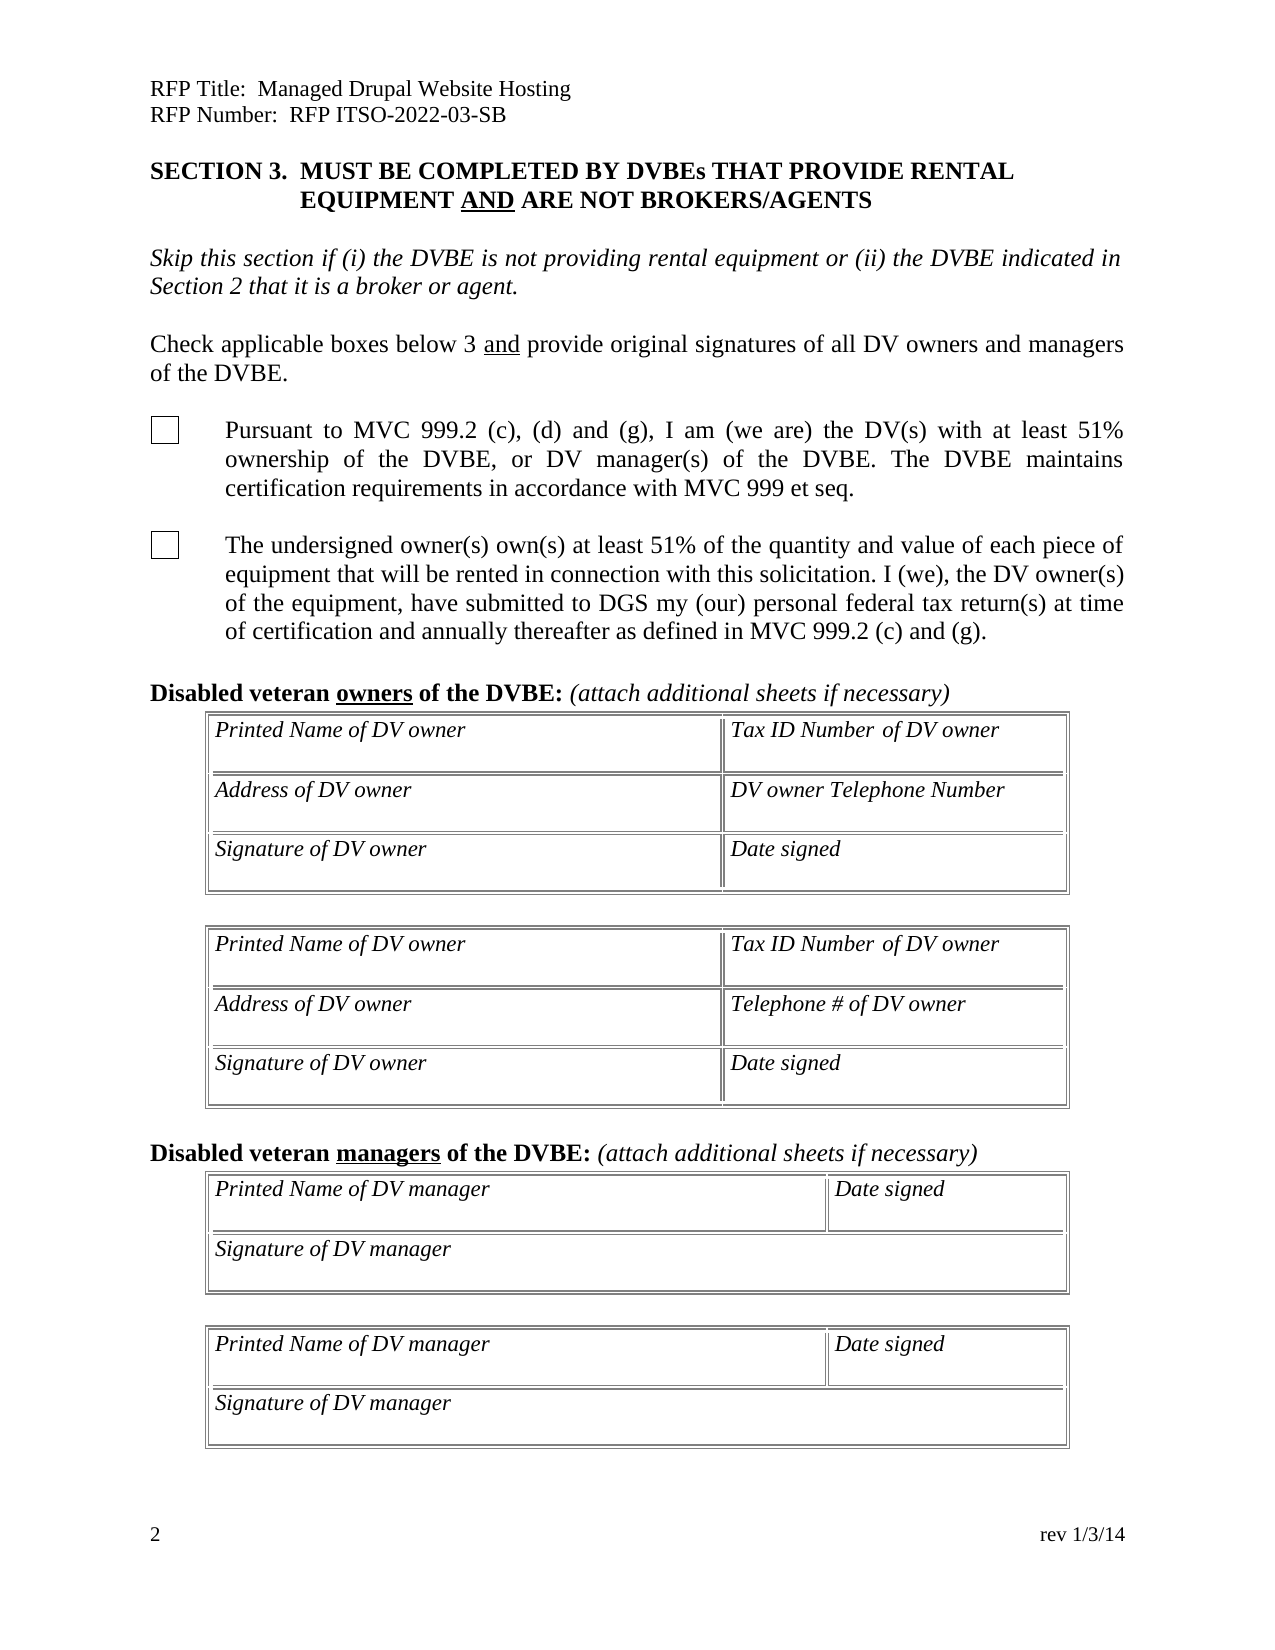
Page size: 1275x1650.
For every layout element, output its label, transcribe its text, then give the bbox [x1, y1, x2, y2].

table_cell Telephone # of DV owner [723, 985, 1068, 1044]
text Check applicable boxes below 3 and provide original signatures of all DV owners and managers of the DVBE. [150, 329, 1125, 386]
table_cell DV owner Telephone Number [723, 771, 1068, 831]
table_header Tax ID Number of DV owner [723, 930, 1066, 985]
text Skip this section if (i) the DVBE is not providing rental equipment or (ii) the DVBE indicated in Section 2 that it is a broker or agent. [150, 243, 1125, 300]
table_header Tax ID Number of DV owner [723, 716, 1066, 771]
table_cell Date signed [723, 1045, 1068, 1104]
table_cell Address of DV owner [207, 985, 722, 1044]
text SECTION 3. MUST BE COMPLETED BY DVBEs THAT PROVIDE RENTAL [150, 156, 1125, 185]
table_cell Signature of DV owner [207, 1045, 722, 1104]
text Disabled veteran managers of the DVBE: (attach additional sheets if necessary) [150, 1138, 1125, 1166]
table_cell Signature of DV manager [207, 1385, 1068, 1444]
table_header Date signed [827, 1329, 1066, 1385]
table_header Printed Name of DV manager [207, 1327, 827, 1385]
text EQUIPMENT AND ARE NOT BROKERS/AGENTS [150, 185, 1125, 214]
table_header Printed Name of DV owner [209, 716, 722, 771]
table_header Date signed [827, 1175, 1066, 1230]
table_header Printed Name of DV owner [209, 930, 722, 985]
table_header Printed Name of DV manager [207, 1172, 827, 1230]
text The undersigned owner(s) own(s) at least 51% of the quantity and value of each piece of equipment that will be rented in connection with this solicitation. I (we), the DV owner(s) of the equipment, have submitted to DGS my (our) personal federal tax return(s) at time of certification and annually thereafter as defined in MVC 999.2 (c) and (g). [150, 530, 1125, 645]
text Disabled veteran owners of the DVBE: (attach additional sheets if necessary) [150, 678, 1125, 707]
table_cell Signature of DV owner [207, 831, 722, 890]
table_cell Address of DV owner [207, 771, 722, 831]
text Pursuant to MVC 999.2 (c), (d) and (g), I am (we are) the DV(s) with at least 51% ownership of the DVBE, or DV manager(s) of the DVBE. The DVBE maintains certification requirements in accordance with MVC 999 et seq. [150, 415, 1125, 501]
table_cell Date signed [723, 831, 1068, 890]
table_cell Signature of DV manager [207, 1230, 1068, 1290]
